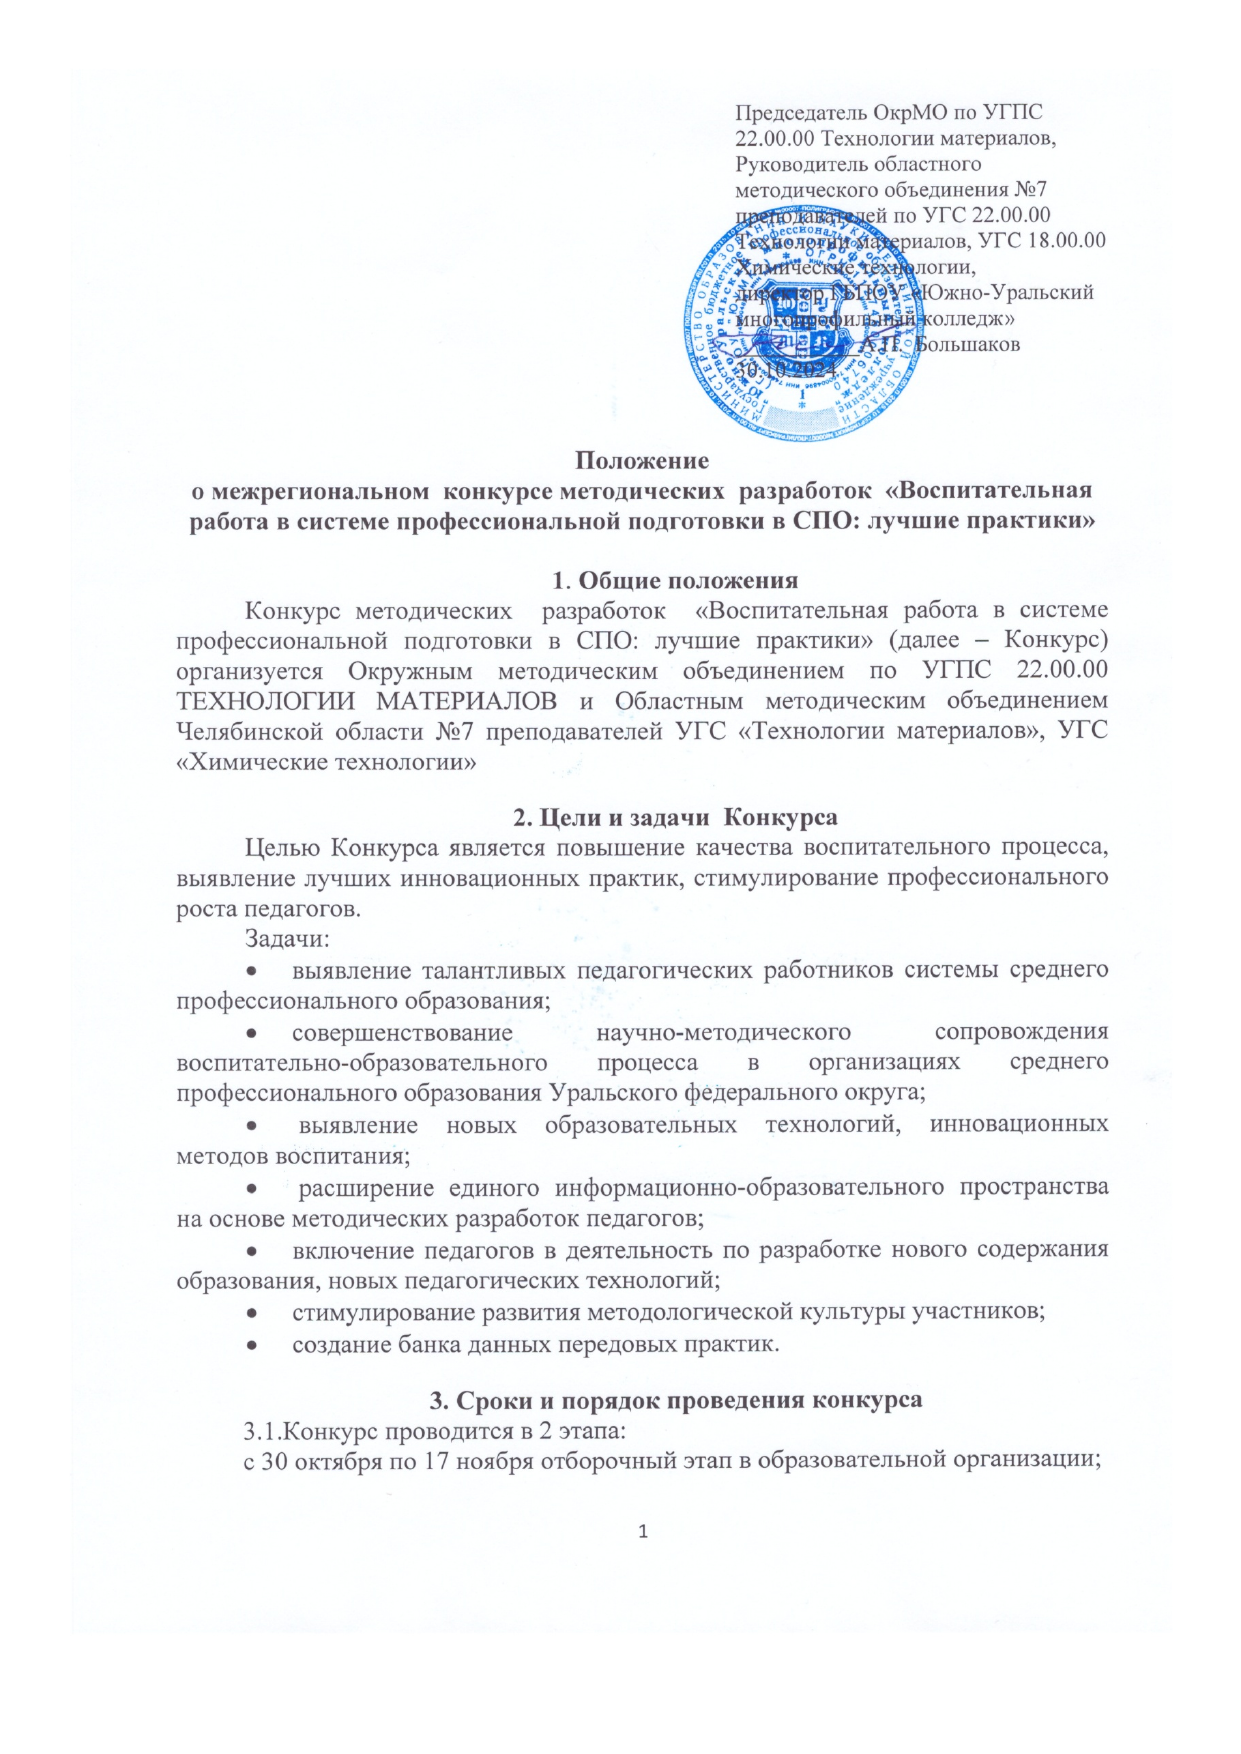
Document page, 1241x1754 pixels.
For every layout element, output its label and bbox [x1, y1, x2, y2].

picture [59, 59, 1182, 1645]
